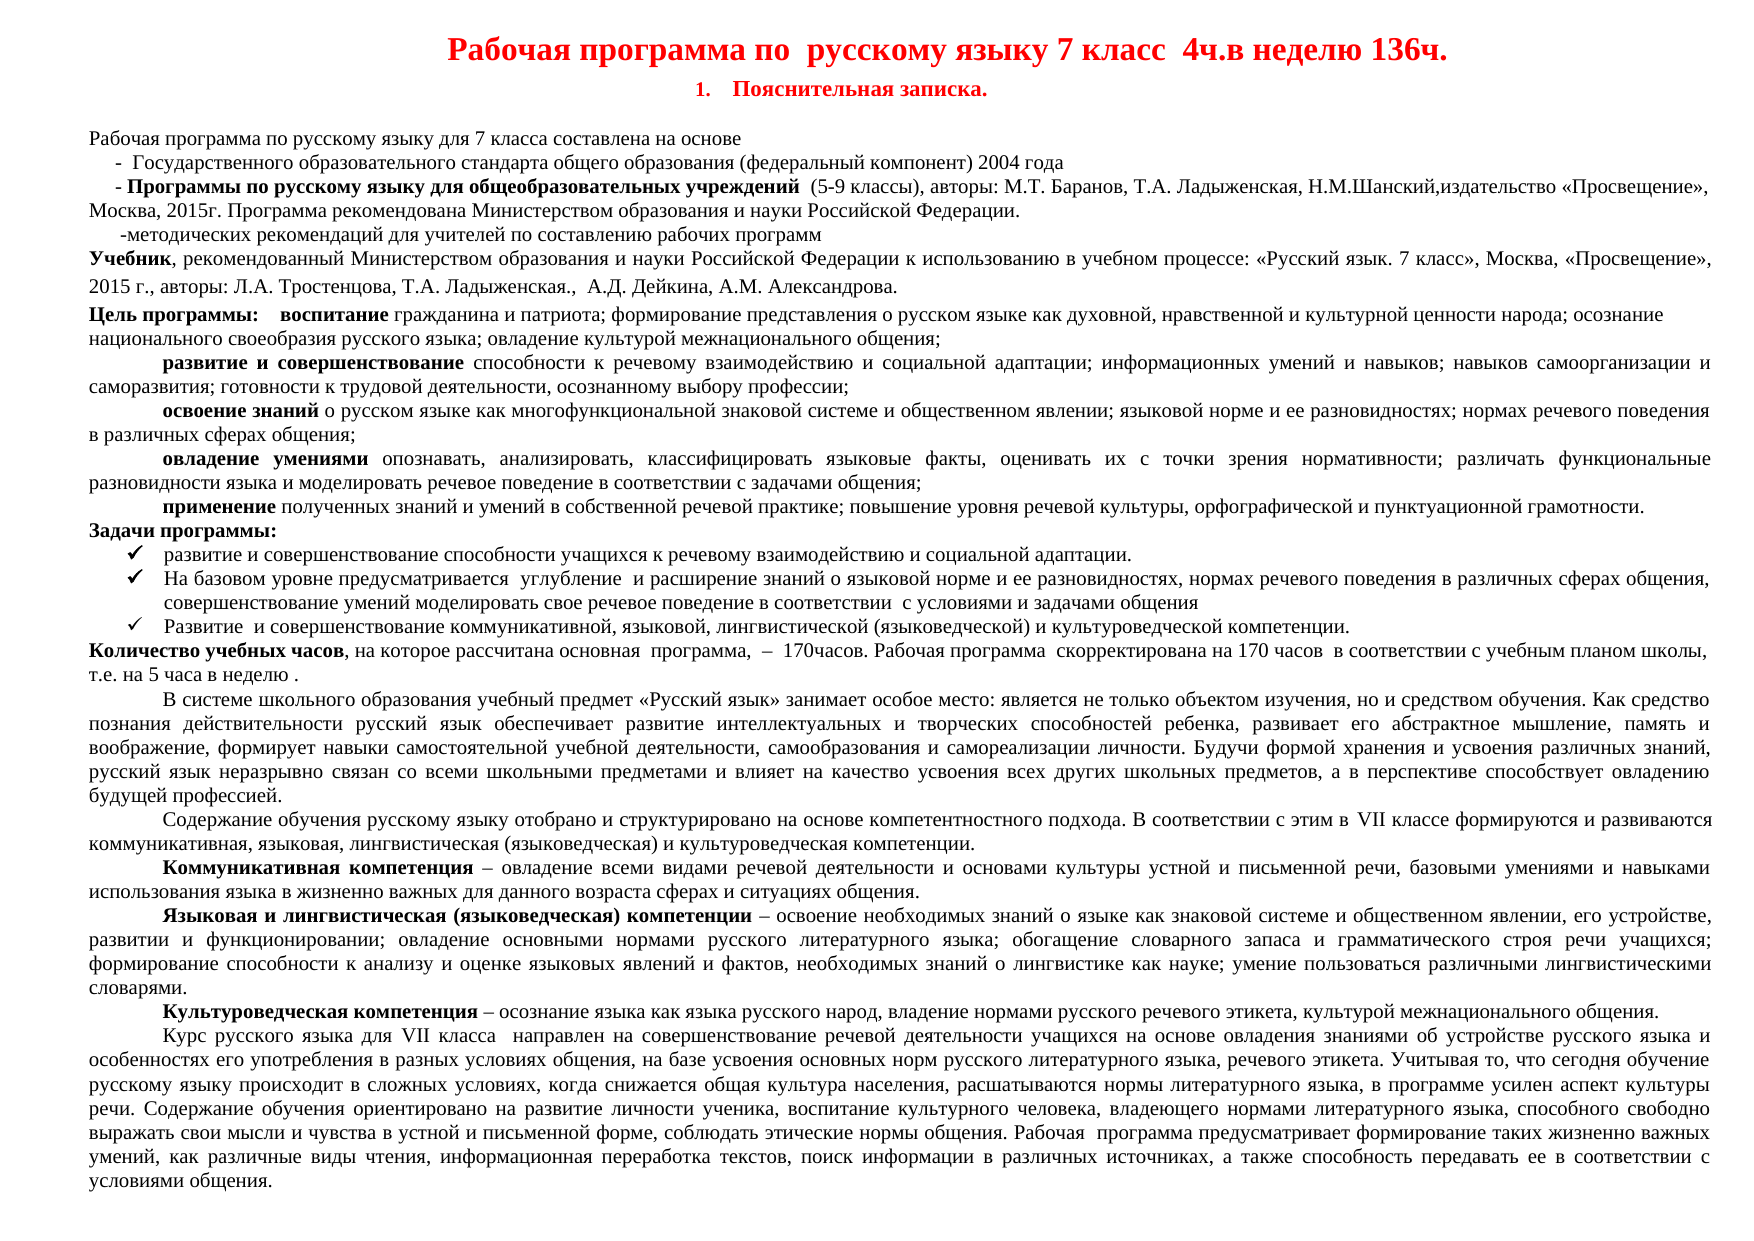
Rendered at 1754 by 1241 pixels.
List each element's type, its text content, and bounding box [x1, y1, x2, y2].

text Количество учебных часов, на которое рассчитана основная программа, – 170часов. Рабочая программа скорректирована на 170 часов в соответствии с учебным планом школы, т.е. на 5 часа в неделю . [89, 638, 1713, 686]
list На базовом уровне предусматривается углубление и расширение знаний о языковой норме и ее разновидностях, нормах речевого поведения в различных сферах общения, совершенствование умений моделировать свое речевое поведение в соответствии с условиями и задачами общения [126, 566, 1713, 614]
text развитие и совершенствование способности к речевому взаимодействию и социальной адаптации; информационных умений и навыков; навыков самоорганизации и саморазвития; готовности к трудовой деятельности, осознанному выбору профессии; [89, 349, 1713, 398]
text Цель программы: воспитание гражданина и патриота; формирование представления о русском языке как духовной, нравственной и культурной ценности народа; осознание национального своеобразия русского языка; овладение культурой межнационального общения; [89, 301, 1713, 349]
text Языковая и лингвистическая (языковедческая) компетенции – освоение необходимых знаний о языке как знаковой системе и общественном явлении, его устройстве, развитии и функционировании; овладение основными нормами русского литературного языка; обогащение словарного запаса и грамматического строя речи учащихся; формирование способности к анализу и оценке языковых явлений и фактов, необходимых знаний о лингвистике как науке; умение пользоваться различными лингвистическими словарями. [89, 903, 1713, 999]
text Культуроведческая компетенция – осознание языка как языка русского народ, владение нормами русского речевого этикета, культурой межнационального общения. [89, 999, 1713, 1023]
text Содержание обучения русскому языку отобрано и структурировано на основе компетентностного подхода. В соответствии с этим в VII классе формируются и развиваются коммуникативная, языковая, лингвистическая (языковедческая) и культуроведческая компетенции. [89, 807, 1713, 855]
text Курс русского языка для VII класса направлен на совершенствование речевой деятельности учащихся на основе овладения знаниями об устройстве русского языка и особенностях его употребления в разных условиях общения, на базе усвоения основных норм русского литературного языка, речевого этикета. Учитывая то, что сегодня обучение русскому языку происходит в сложных условиях, когда снижается общая культура населения, расшатываются нормы литературного языка, в программе усилен аспект культуры речи. Содержание обучения ориентировано на развитие личности ученика, воспитание культурного человека, владеющего нормами литературного языка, способного свободно выражать свои мысли и чувства в устной и письменной форме, соблюдать этические нормы общения. Рабочая программа предусматривает формирование таких жизненно важных умений, как различные виды чтения, информационная переработка текстов, поиск информации в различных источниках, а также способность передавать ее в соответствии с условиями общения. [89, 1023, 1713, 1192]
text Рабочая программа по русскому языку для 7 класса составлена на основе [89, 126, 1713, 150]
text освоение знаний о русском языке как многофункциональной знаковой системе и общественном явлении; языковой норме и ее разновидностях; нормах речевого поведения в различных сферах общения; [89, 398, 1713, 446]
text В системе школьного образования учебный предмет «Русский язык» занимает особое место: является не только объектом изучения, но и средством обучения. Как средство познания действительности русский язык обеспечивает развитие интеллектуальных и творческих способностей ребенка, развивает его абстрактное мышление, память и воображение, формирует навыки самостоятельной учебной деятельности, самообразования и самореализации личности. Будучи формой хранения и усвоения различных знаний, русский язык неразрывно связан со всеми школьными предметами и влияет на качество усвоения всех других школьных предметов, а в перспективе способствует овладению будущей профессией. [89, 686, 1713, 807]
text овладение умениями опознавать, анализировать, классифицировать языковые факты, оценивать их с точки зрения нормативности; различать функциональные разновидности языка и моделировать речевое поведение в соответствии с задачами общения; [89, 446, 1713, 494]
list Развитие и совершенствование коммуникативной, языковой, лингвистической (языковедческой) и культуроведческой компетенции. [126, 614, 1713, 638]
text -методических рекомендаций для учителей по составлению рабочих программ [89, 222, 1713, 246]
text применение полученных знаний и умений в собственной речевой практике; повышение уровня речевой культуры, орфографической и пунктуационной грамотности. [89, 494, 1713, 518]
text Рабочая программа по русскому языку 7 класс 4ч.в неделю 136ч. [89, 29, 1713, 68]
list развитие и совершенствование способности учащихся к речевому взаимодействию и социальной адаптации. [126, 542, 1713, 566]
text Задачи программы: [89, 518, 1713, 542]
text - Государственного образовательного стандарта общего образования (федеральный компонент) 2004 года [89, 150, 1713, 174]
text Учебник, рекомендованный Министерством образования и науки Российской Федерации к использованию в учебном процессе: «Русский язык. 7 класс», Москва, «Просвещение», 2015 г., авторы: Л.А. Тростенцова, Т.А. Ладыженская., А.Д. Дейкина, А.М. Александрова. [89, 246, 1713, 298]
text - Программы по русскому языку для общеобразовательных учреждений (5-9 классы), авторы: М.Т. Баранов, Т.А. Ладыженская, Н.М.Шанский,издательство «Просвещение», Москва, 2015г. Программа рекомендована Министерством образования и науки Российской Федерации. [89, 174, 1713, 222]
list Пояснительная записка. [695, 76, 1713, 102]
text Коммуникативная компетенция – овладение всеми видами речевой деятельности и основами культуры устной и письменной речи, базовыми умениями и навыками использования языка в жизненно важных для данного возраста сферах и ситуациях общения. [89, 855, 1713, 903]
